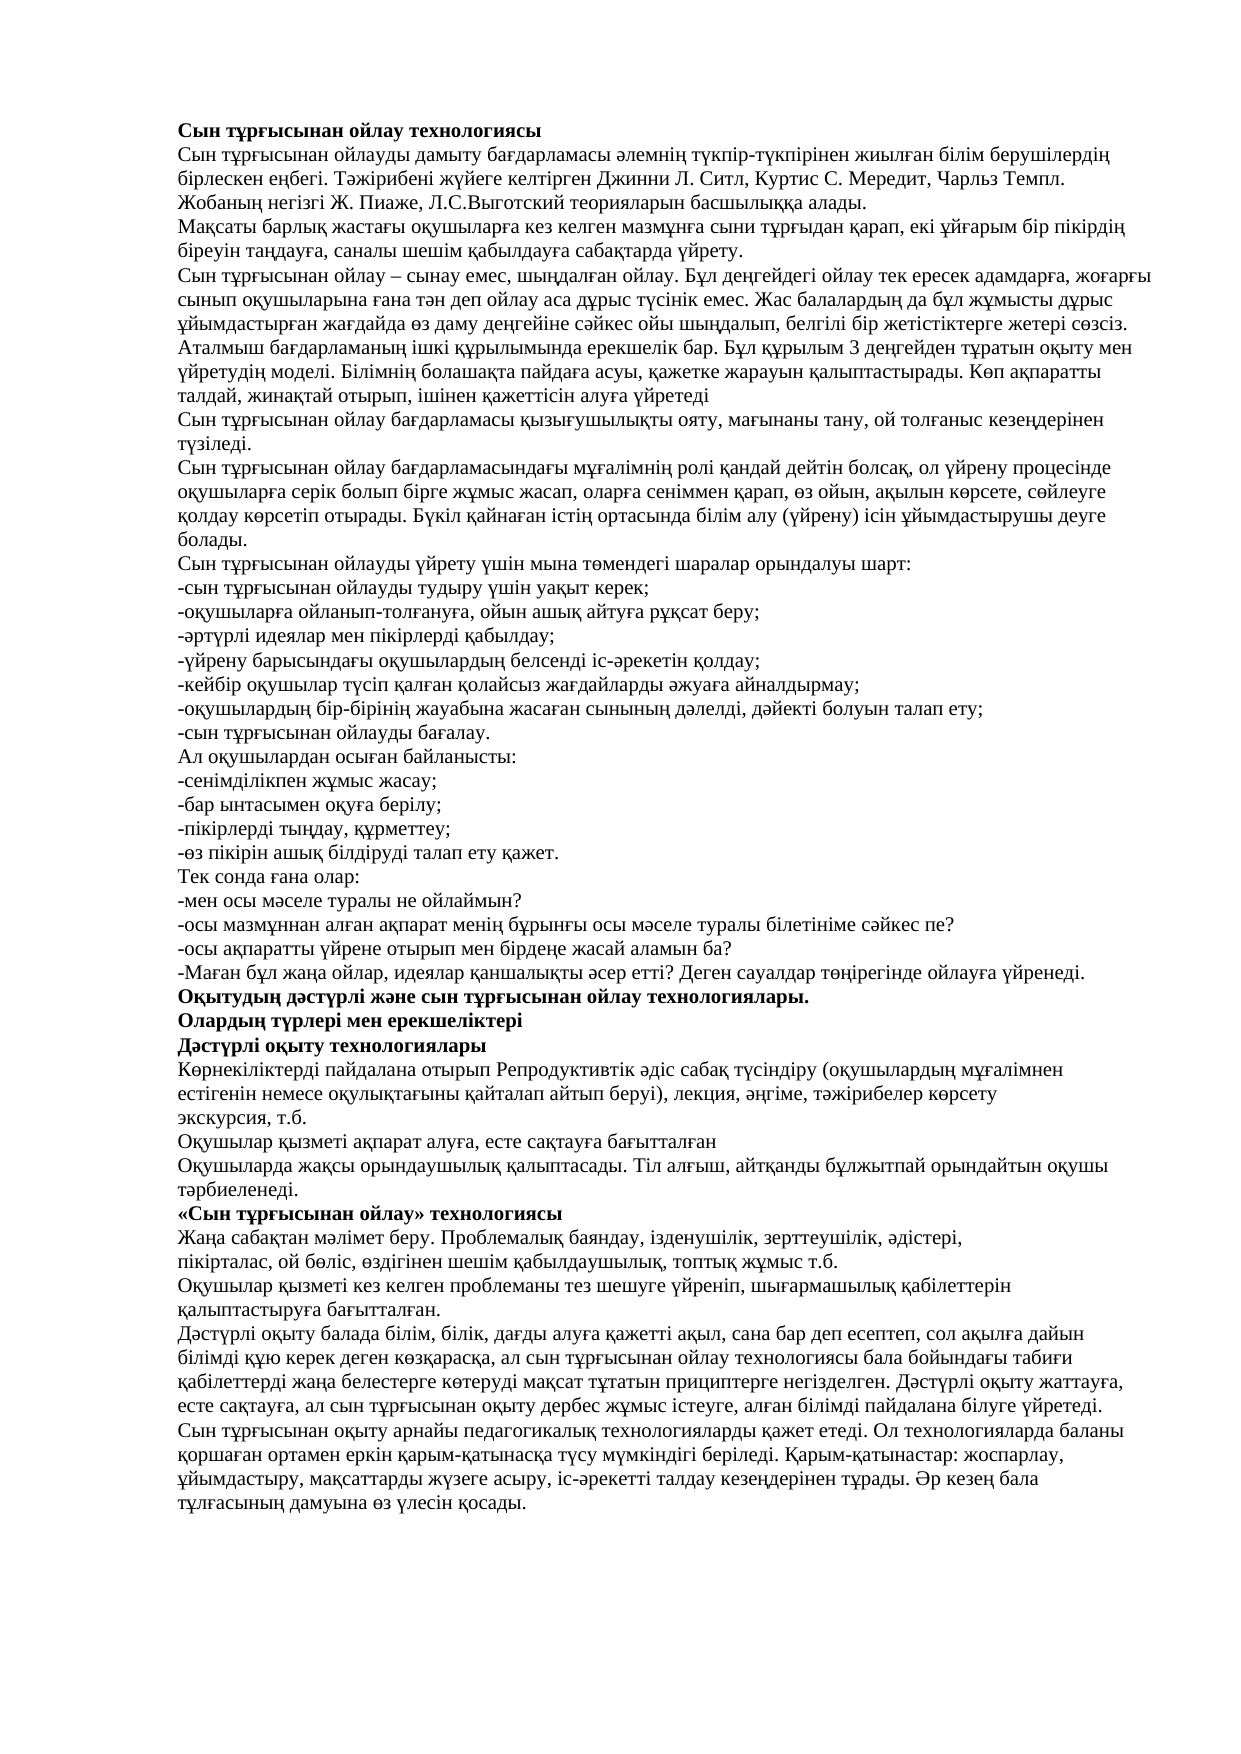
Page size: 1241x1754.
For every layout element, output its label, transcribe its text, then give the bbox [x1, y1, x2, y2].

text -пікірлерді тыңдау, құрметтеу; [177, 816, 1152, 840]
text Сын тұрғысынан ойлау бағдарламасындағы мұғалімнің ролі қандай дейтін болсақ, ол үйрену процесінде оқушыларға серік болып бірге жұмыс жасап, оларға сеніммен қарап, өз ойын, ақылын көрсете, сөйлеуге қолдау көрсетіп отырады. Бүкіл қайнаған істің ортасында білім алу (үйрену) ісін ұйымдастырушы деуге болады. [177, 455, 1152, 551]
text Оқушыларда жақсы орындаушылық қалыптасады. Тіл алғыш, айтқанды бұлжытпай орындайтын оқушы тәрбиеленеді. [177, 1153, 1152, 1201]
text -сын тұрғысынан ойлауды тудыру үшін уақыт керек; [177, 575, 1152, 599]
text естігенін немесе оқулықтағыны қайталап айтып беруі), лекция, әңгіме, тәжірибелер көрсету [177, 1081, 1152, 1105]
text Сын тұрғысынан ойлауды дамыту бағдарламасы әлемнің түкпір-түкпірінен жиылған білім берушілердің бірлескен еңбегі. Тәжірибені жүйеге келтірген Джинни Л. Ситл, Куртис С. Мередит, Чарльз Темпл. Жобаның негізгі Ж. Пиаже, Л.С.Выготский теорияларын басшылыққа алады. [177, 142, 1152, 214]
text Ал оқушылардан осыған байланысты: [177, 744, 1152, 768]
text -өз пікірін ашық білдіруді талап ету қажет. [177, 840, 1152, 864]
text Сын тұрғысынан ойлау – сынау емес, шыңдалған ойлау. Бұл деңгейдегі ойлау тек ересек адамдарға, жоғарғы сынып оқушыларына ғана тән деп ойлау аса дұрыс түсінік емес. Жас балалардың да бұл жұмысты дұрыс ұйымдастырған жағдайда өз даму деңгейіне сәйкес ойы шыңдалып, белгілі бір жетістіктерге жетері сөзсіз. [177, 262, 1152, 335]
text Тек сонда ғана олар: [177, 864, 1152, 888]
text -үйрену барысындағы оқушылардың белсенді іс-әрекетін қолдау; [177, 647, 1152, 672]
text экскурсия, т.б. [177, 1105, 1152, 1129]
text -бар ынтасымен оқуға берілу; [177, 792, 1152, 816]
text Көрнекіліктерді пайдалана отырып Репродуктивтік әдіс сабақ түсіндіру (оқушылардың мұғалімнен [177, 1057, 1152, 1081]
text -сын тұрғысынан ойлауды бағалау. [177, 720, 1152, 744]
text Оқушылар қызметі ақпарат алуға, есте сақтауға бағытталған [177, 1129, 1152, 1153]
text -Маған бұл жаңа ойлар, идеялар қаншалықты әсер етті? Деген сауалдар төңірегінде ойлауға үйренеді. [177, 960, 1152, 984]
text Сын тұрғысынан ойлау бағдарламасы қызығушылықты ояту, мағынаны тану, ой толғаныс кезеңдерінен түзіледі. [177, 407, 1152, 455]
text Мақсаты барлық жастағы оқушыларға кез келген мазмұнға сыни тұрғыдан қарап, екі ұйғарым бір пікірдің біреуін таңдауға, саналы шешім қабылдауға сабақтарда үйрету. [177, 214, 1152, 262]
text Жаңа сабақтан мәлімет беру. Проблемалық баяндау, ізденушілік, зерттеушілік, әдістері, [177, 1225, 1152, 1249]
text Сын тұрғысынан ойлау технологиясы [177, 118, 1152, 142]
text -оқушылардың бір-бірінің жауабына жасаған сынының дәлелді, дәйекті болуын талап ету; [177, 696, 1152, 720]
text Олардың түрлері мен ерекшеліктері [177, 1008, 1152, 1032]
text Сын тұрғысынан оқыту арнайы педагогикалық технологияларды қажет етеді. Ол технологияларда баланы қоршаған ортамен еркін қарым-қатынасқа түсу мүмкіндігі беріледі. Қарым-қатынастар: жоспарлау, ұйымдастыру, мақсаттарды жүзеге асыру, іс-әрекетті талдау кезеңдерінен тұрады. Әр кезең бала тұлғасының дамуына өз үлесін қосады. [177, 1417, 1152, 1514]
text -осы ақпаратты үйрене отырып мен бірдеңе жасай аламын ба? [177, 936, 1152, 960]
text -кейбір оқушылар түсіп қалған қолайсыз жағдайларды әжуаға айналдырмау; [177, 672, 1152, 696]
text Дәстүрлі оқыту балада білім, білік, дағды алуға қажетті ақыл, сана бар деп есептеп, сол ақылға дайын білімді құю керек деген көзқарасқа, ал сын тұрғысынан ойлау технологиясы бала бойындағы табиғи қабілеттерді жаңа белестерге көтеруді мақсат тұтатын прициптерге негізделген. Дәстүрлі оқыту жаттауға, есте сақтауға, ал сын тұрғысынан оқыту дербес жұмыс істеуге, алған білімді пайдалана білуге үйретеді. [177, 1321, 1152, 1417]
text Дәстүрлі оқыту технологиялары [177, 1032, 1152, 1057]
text Оқушылар қызметі кез келген проблеманы тез шешуге үйреніп, шығармашылық қабілеттерін қалыптастыруға бағытталған. [177, 1273, 1152, 1321]
text «Сын тұрғысынан ойлау» технологиясы [177, 1201, 1152, 1225]
text -мен осы мәселе туралы не ойлаймын? [177, 888, 1152, 912]
text Аталмыш бағдарламаның ішкі құрылымында ерекшелік бар. Бұл құрылым 3 деңгейден тұратын оқыту мен үйретудің моделі. Білімнің болашақта пайдаға асуы, қажетке жарауын қалыптастырады. Көп ақпаратты талдай, жинақтай отырып, ішінен қажеттісін алуға үйретеді [177, 335, 1152, 407]
text -оқушыларға ойланып-толғануға, ойын ашық айтуға рұқсат беру; [177, 599, 1152, 623]
text Сын тұрғысынан ойлауды үйрету үшін мына төмендегі шаралар орындалуы шарт: [177, 551, 1152, 575]
text -әртүрлі идеялар мен пікірлерді қабылдау; [177, 623, 1152, 647]
text Оқытудың дәстүрлі және сын тұрғысынан ойлау технологиялары. [177, 984, 1152, 1008]
text пікірталас, ой бөліс, өздігінен шешім қабылдаушылық, топтық жұмыс т.б. [177, 1249, 1152, 1273]
text -сенімділікпен жұмыс жасау; [177, 768, 1152, 792]
text -осы мазмұннан алған ақпарат менің бұрынғы осы мәселе туралы білетініме сәйкес пе? [177, 912, 1152, 936]
